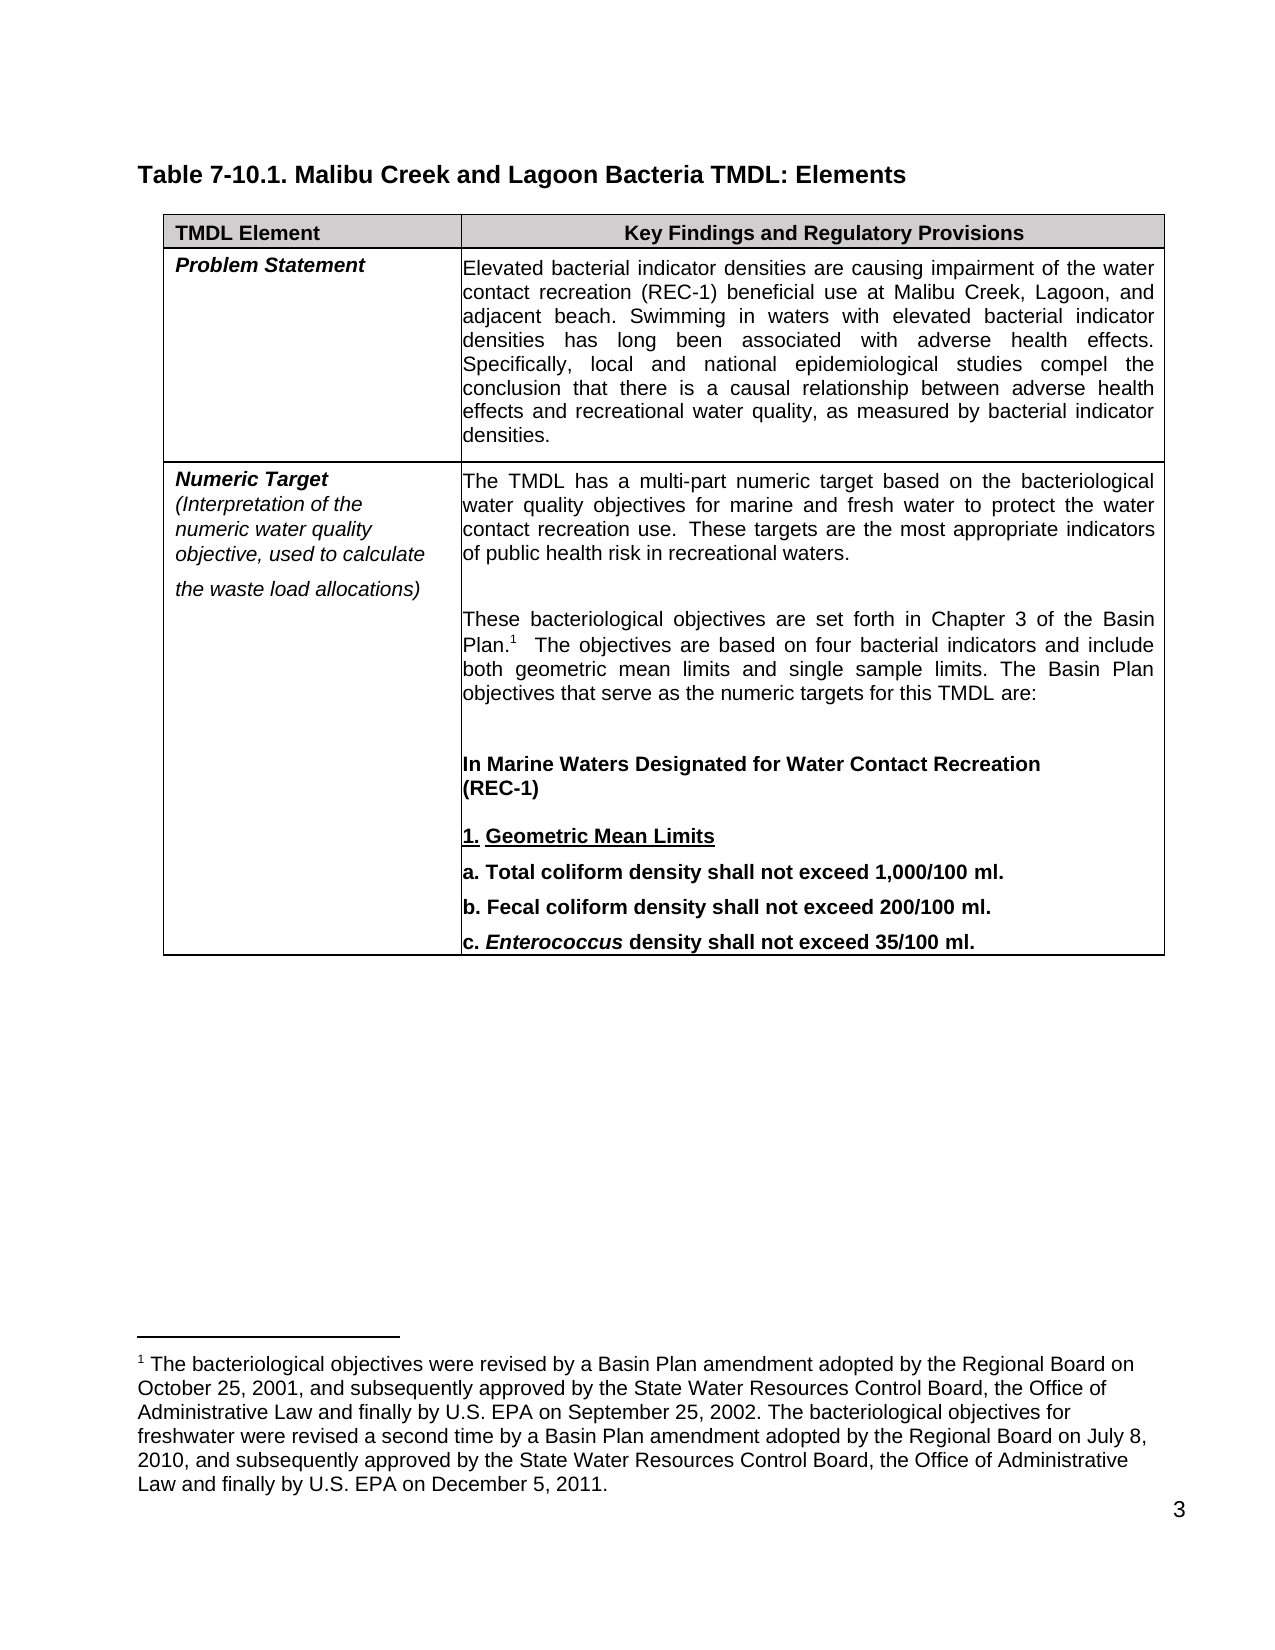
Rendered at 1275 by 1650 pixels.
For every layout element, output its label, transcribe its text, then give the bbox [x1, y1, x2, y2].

table_cell Numeric Target (Interpretation of the numeric water quality objective, used to calculate the waste load allocations) [164, 463, 461, 954]
table_cell The TMDL has a multi-part numeric target based on the bacteriological water quality objectives for marine and fresh water to protect the water contact recreation use. These targets are the most appropriate indicators of public health risk in recreational waters. These bacteriological objectives are set forth in Chapter 3 of the Basin Plan. The objectives are based on four bacterial indicators and include both geometric mean limits and single sample limits. The Basin Plan objectives that serve as the numeric targets for this TMDL are: In Marine Waters Designated for Water Contact Recreation (REC-1) Geometric Mean Limits Total coliform density shall not exceed 1,000/100 ml. Fecal coliform density shall not exceed 200/100 ml. Enterococcus density shall not exceed 35/100 ml. [462, 463, 1164, 954]
subtitle Table 7-10.1. Malibu Creek and Lagoon Bacteria TMDL: Elements [137, 160, 1155, 188]
table_header Key Findings and Regulatory Provisions [462, 215, 1164, 247]
table_cell Elevated bacterial indicator densities are causing impairment of the water contact recreation (REC-1) beneficial use at Malibu Creek, Lagoon, and adjacent beach. Swimming in waters with elevated bacterial indicator densities has long been associated with adverse health effects. Specifically, local and national epidemiological studies compel the conclusion that there is a causal relationship between adverse health effects and recreational water quality, as measured by bacterial indicator densities. [462, 249, 1164, 461]
table_cell Problem Statement [164, 249, 461, 461]
table_header TMDL Element [164, 215, 461, 247]
